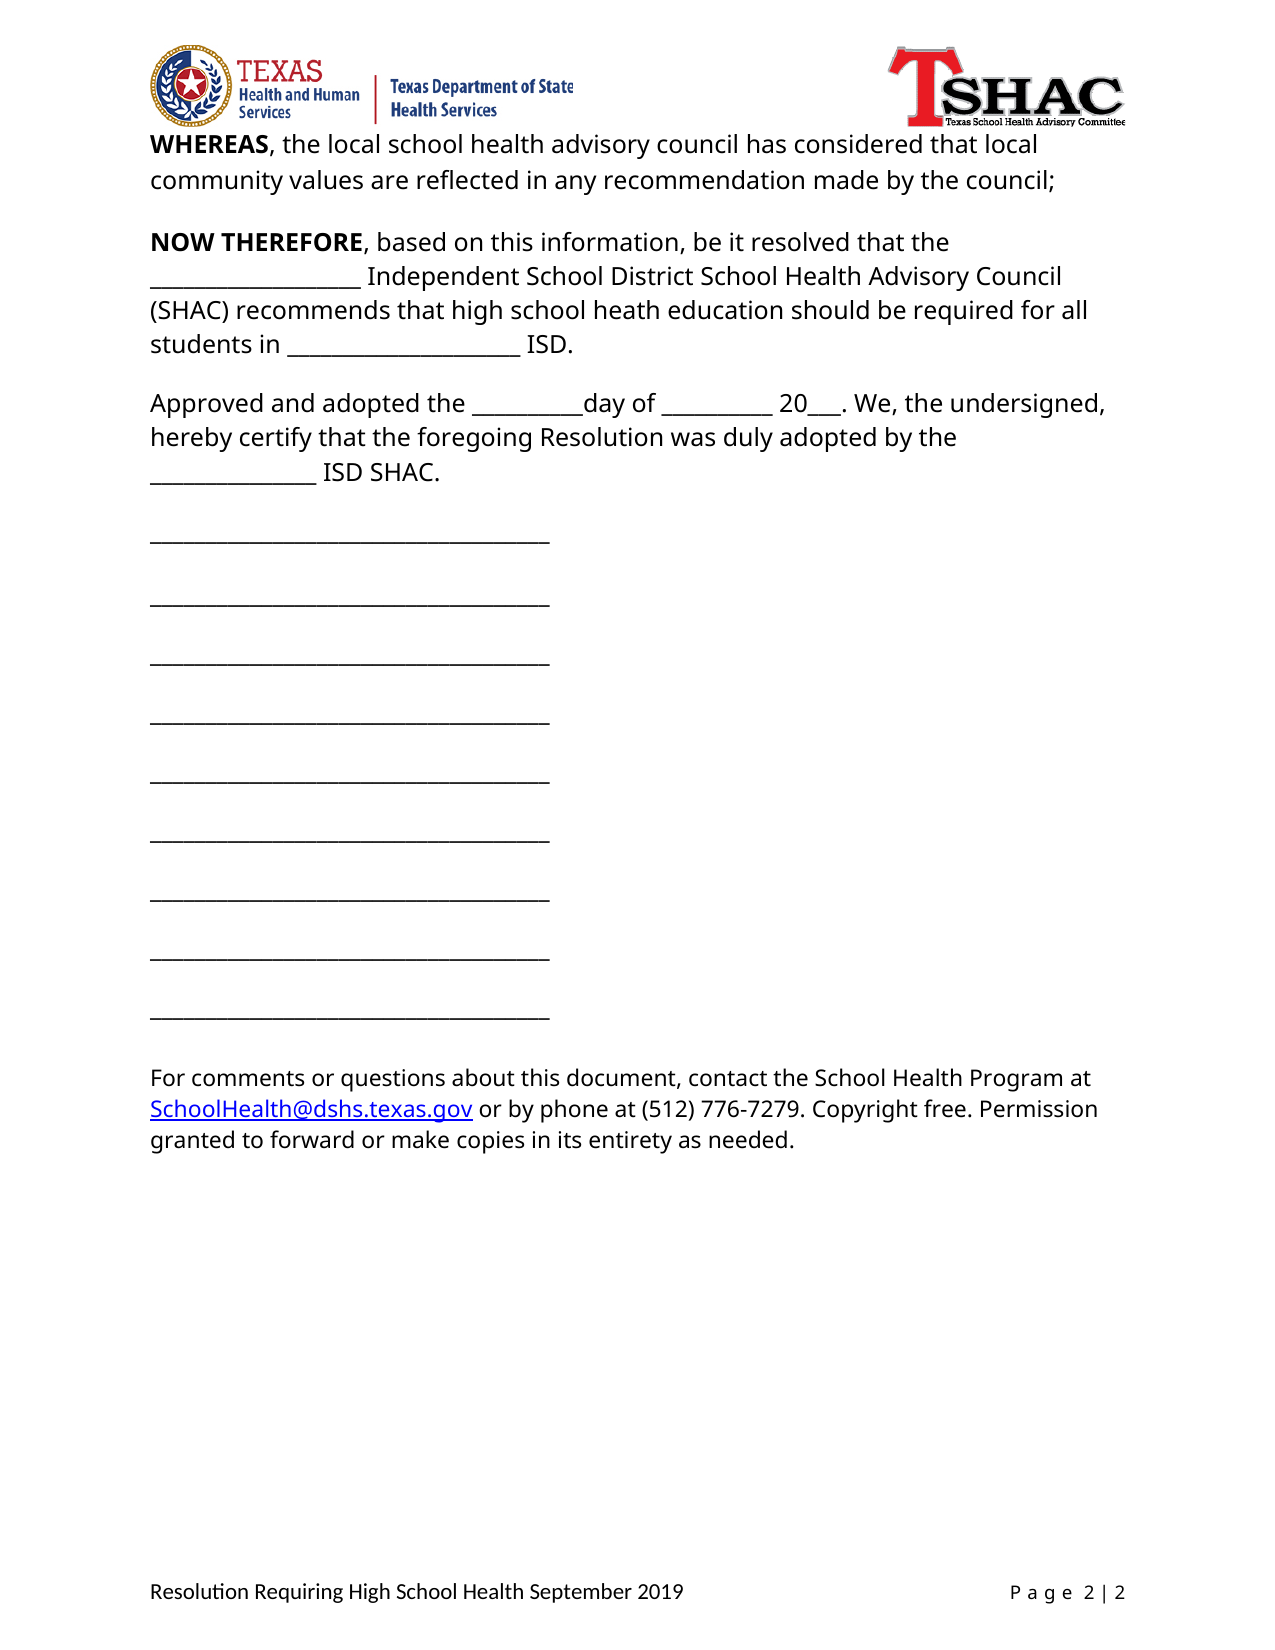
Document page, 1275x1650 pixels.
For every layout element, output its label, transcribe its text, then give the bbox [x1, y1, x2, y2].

text ____________________________________ [150, 636, 1125, 669]
text ____________________________________ [150, 990, 1125, 1024]
text ____________________________________ [150, 813, 1125, 847]
text ____________________________________ [150, 931, 1125, 965]
text ____________________________________ [150, 694, 1125, 729]
picture [887, 46, 1125, 127]
text ____________________________________ [150, 754, 1125, 788]
text For comments or questions about this document, contact the School Health Program at SchoolHealth@dshs.texas.gov or by phone at (512) 776-7279. Copyright free. Permission granted to forward or make copies in its entirety as needed. [150, 1061, 1144, 1155]
text ____________________________________ [150, 576, 1125, 611]
text ____________________________________ [150, 513, 1125, 547]
text NOW THEREFORE, based on this information, be it resolved that the ___________________ Independent School District School Health Advisory Council (SHAC) recommends that high school heath education should be required for all students in _____________________ ISD. [150, 225, 1125, 361]
text WHEREAS, the local school health advisory council has considered that local community values are reflected in any recommendation made by the council; [150, 126, 1125, 197]
text ____________________________________ [150, 872, 1125, 906]
picture [150, 45, 573, 127]
text Approved and adopted the __________day of __________ 20___. We, the undersigned, hereby certify that the foregoing Resolution was duly adopted by the _______________ ISD SHAC. [150, 386, 1125, 488]
